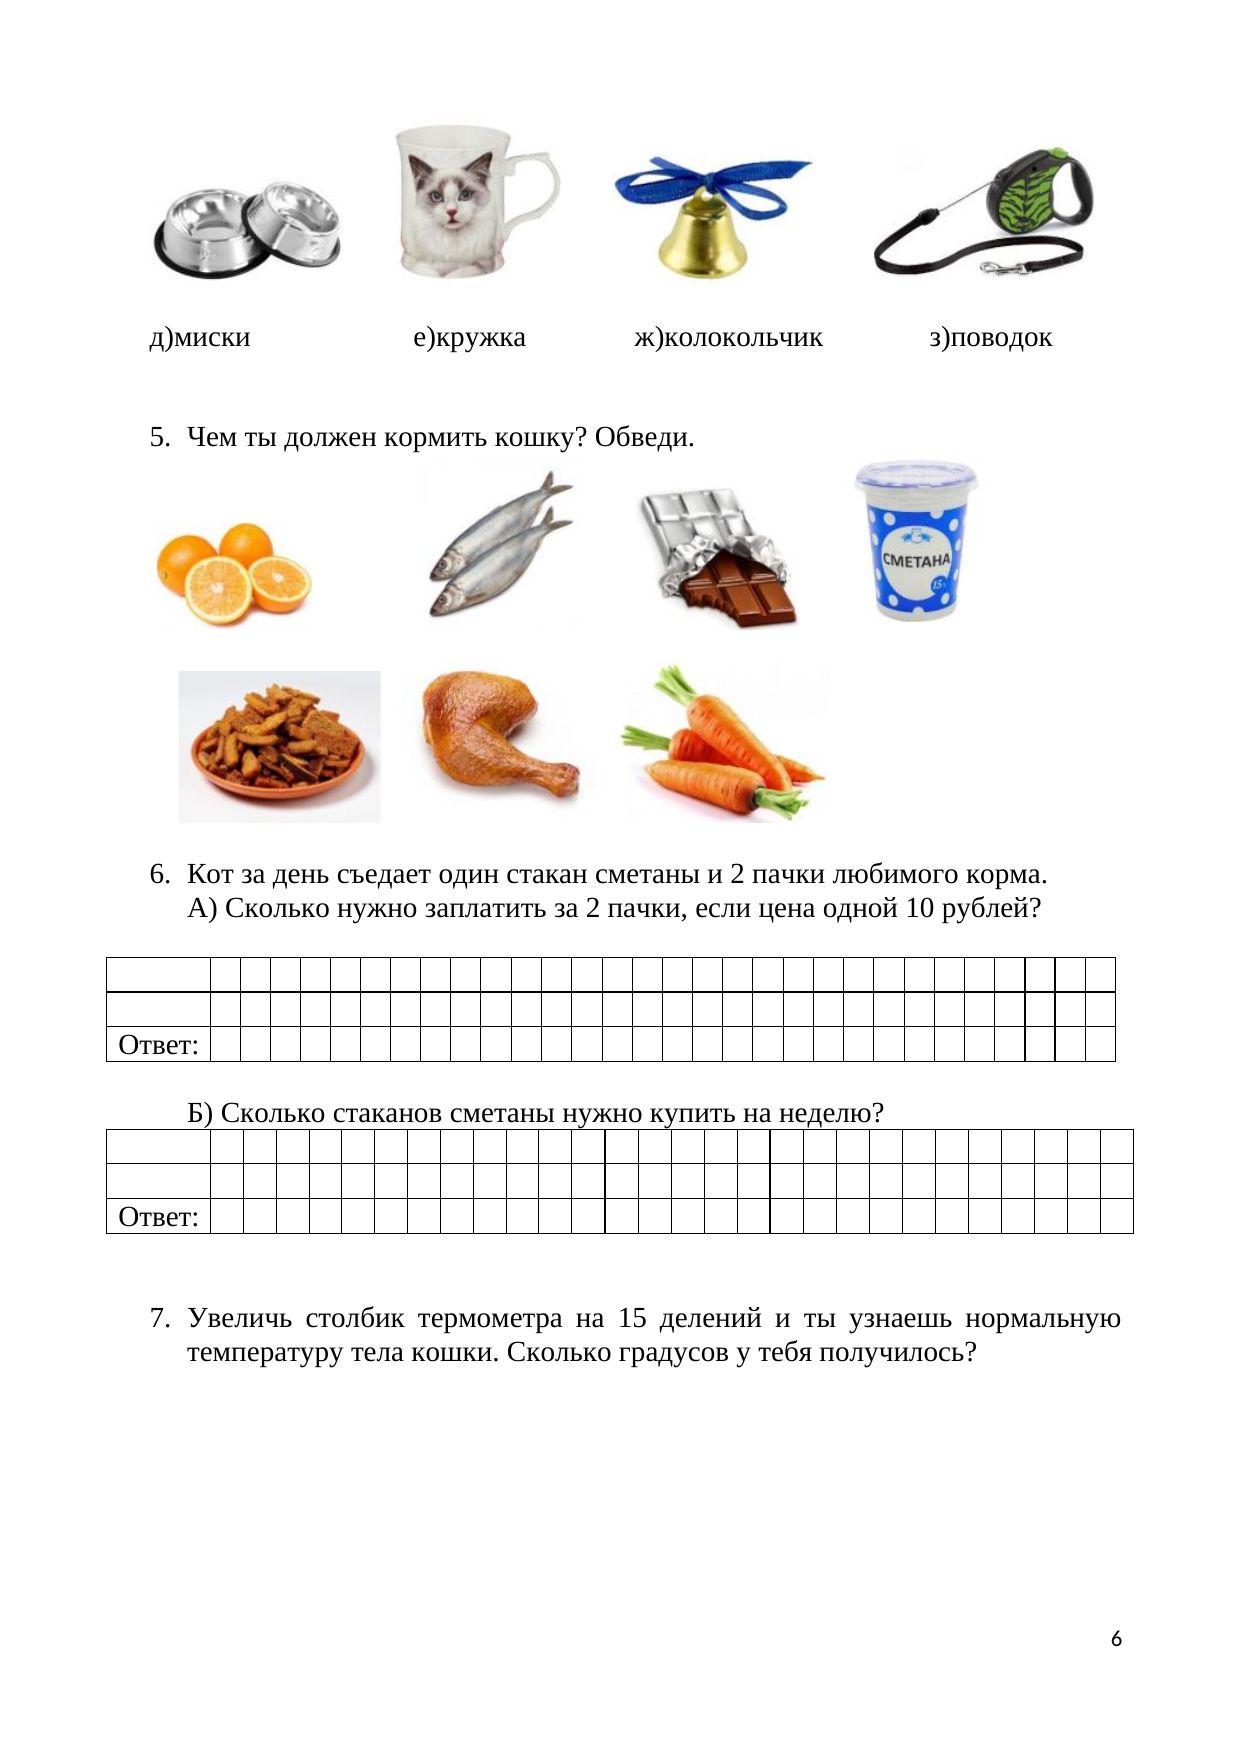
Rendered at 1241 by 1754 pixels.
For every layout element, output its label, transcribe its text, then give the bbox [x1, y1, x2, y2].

table_cell [1035, 1164, 1067, 1198]
text А) Сколько нужно заплатить за 2 пачки, если цена одной 10 рублей? [118, 890, 1122, 923]
table_header [969, 1130, 1001, 1163]
table_cell [244, 1164, 276, 1198]
picture [614, 661, 829, 823]
table_header [1035, 1130, 1067, 1163]
table_cell [277, 1164, 309, 1198]
table_cell [211, 1164, 243, 1198]
table_cell [507, 1199, 538, 1232]
table_cell [342, 1199, 374, 1232]
table_header [784, 958, 813, 991]
table_cell [639, 1199, 671, 1232]
table_cell [441, 1199, 473, 1232]
list Кот за день съедает один стакан сметаны и 2 пачки любимого корма. [149, 856, 1122, 890]
table_header [107, 958, 210, 991]
table_cell [753, 1027, 783, 1061]
table_cell [241, 1027, 270, 1061]
table_cell [1086, 1027, 1115, 1061]
table_header [663, 958, 692, 991]
table_cell [663, 993, 692, 1026]
table_header [935, 958, 964, 991]
list Чем ты должен кормить кошку? Обведи. [149, 419, 1122, 453]
table_header [241, 958, 270, 991]
table_cell [814, 993, 843, 1026]
table_cell [310, 1164, 341, 1198]
table_header [441, 1130, 473, 1163]
table_header [331, 958, 360, 991]
table_header [474, 1130, 506, 1163]
table_cell [870, 1164, 902, 1198]
table_cell [451, 993, 480, 1026]
table_header [965, 958, 994, 991]
table_cell [969, 1199, 1001, 1232]
table_header [738, 1130, 769, 1163]
table_cell [512, 993, 541, 1026]
table_cell [844, 1027, 873, 1061]
table_cell [784, 993, 813, 1026]
table_cell [211, 1199, 243, 1232]
table_cell [723, 1027, 752, 1061]
table_header [905, 958, 934, 991]
table_cell [391, 1027, 420, 1061]
table_cell [1068, 1164, 1100, 1198]
table_cell [844, 993, 873, 1026]
table_cell [211, 1027, 240, 1061]
table_header [361, 958, 390, 991]
table_cell [606, 1164, 638, 1198]
table_header [705, 1130, 737, 1163]
table_header [936, 1130, 968, 1163]
table_cell [837, 1164, 869, 1198]
table_header [512, 958, 541, 991]
table_cell [1002, 1164, 1034, 1198]
table_header [481, 958, 511, 991]
table_cell [705, 1199, 737, 1232]
table_header [603, 958, 632, 991]
table_cell [244, 1199, 276, 1232]
picture [873, 138, 1095, 286]
table_cell [995, 993, 1024, 1026]
table_header [1086, 958, 1115, 991]
text Б) Сколько стаканов сметаны нужно купить на неделю? [187, 1095, 1122, 1129]
picture [420, 456, 584, 630]
table_header [874, 958, 904, 991]
picture [612, 152, 816, 286]
table_cell [784, 1027, 813, 1061]
table_header [771, 1130, 803, 1163]
table_cell [935, 993, 964, 1026]
table_cell [753, 993, 783, 1026]
table_cell [512, 1027, 541, 1061]
table_cell [474, 1199, 506, 1232]
list Увеличь столбик термометра на 15 делений и ты узнаешь нормальную температуру тела кошки. Сколько градусов у тебя получилось? [149, 1301, 1122, 1368]
table_cell [572, 1164, 604, 1198]
table_cell [241, 993, 270, 1026]
picture [828, 453, 1005, 630]
table_cell [572, 1199, 604, 1232]
table_header [572, 958, 602, 991]
table_cell [905, 1027, 934, 1061]
table_header [572, 1130, 604, 1163]
table_cell [1026, 1027, 1054, 1061]
table_cell [905, 993, 934, 1026]
table_cell [874, 993, 904, 1026]
table_cell [693, 1027, 722, 1061]
picture [156, 523, 313, 630]
table_header [693, 958, 722, 991]
table_cell [771, 1164, 803, 1198]
table_header [310, 1130, 341, 1163]
table_cell [271, 1027, 300, 1061]
table_header [301, 958, 330, 991]
table_cell [375, 1199, 407, 1232]
table_cell [481, 1027, 511, 1061]
picture [149, 158, 344, 286]
table_cell [903, 1164, 935, 1198]
table_header [342, 1130, 374, 1163]
table_header [1002, 1130, 1034, 1163]
table_cell [539, 1164, 571, 1198]
table_cell [1101, 1199, 1133, 1232]
table_cell [633, 1027, 662, 1061]
table_cell [738, 1199, 769, 1232]
table_cell [375, 1164, 407, 1198]
table_cell [408, 1199, 440, 1232]
table_cell [361, 1027, 390, 1061]
table_header [211, 1130, 243, 1163]
table_header [507, 1130, 538, 1163]
table_cell [507, 1164, 538, 1198]
table_header [451, 958, 480, 991]
table_cell [771, 1199, 803, 1232]
picture [394, 118, 562, 286]
table_cell [1101, 1164, 1133, 1198]
table_header [844, 958, 873, 991]
table_header [1068, 1130, 1100, 1163]
table_cell [301, 993, 330, 1026]
table_cell [107, 1164, 210, 1198]
table_header [244, 1130, 276, 1163]
table_cell [935, 1027, 964, 1061]
table_cell [1026, 993, 1054, 1026]
table_cell [1035, 1199, 1067, 1232]
table_header [606, 1130, 638, 1163]
table_cell [572, 993, 602, 1026]
table_cell [804, 1199, 836, 1232]
picture [634, 487, 800, 630]
table_cell [1068, 1199, 1100, 1232]
table_header [107, 1130, 210, 1163]
table_cell [408, 1164, 440, 1198]
table_cell [1086, 993, 1115, 1026]
table_cell [705, 1164, 737, 1198]
table_cell [995, 1027, 1024, 1061]
table_cell [603, 1027, 632, 1061]
table_cell [542, 993, 571, 1026]
table_cell [965, 993, 994, 1026]
table_cell Ответ: [107, 1199, 210, 1232]
table_header [804, 1130, 836, 1163]
table_cell [441, 1164, 473, 1198]
table_cell [301, 1027, 330, 1061]
table_cell [693, 993, 722, 1026]
table_cell [606, 1199, 638, 1232]
table_cell [936, 1164, 968, 1198]
table_header [870, 1130, 902, 1163]
table_cell [277, 1199, 309, 1232]
table_cell [663, 1027, 692, 1061]
table_cell [814, 1027, 843, 1061]
table_header [542, 958, 571, 991]
table_header [277, 1130, 309, 1163]
table_cell [361, 993, 390, 1026]
table_header [723, 958, 752, 991]
table_cell [1002, 1199, 1034, 1232]
text д)миски е)кружка ж)колокольчик з)поводок [118, 319, 1122, 352]
table_cell Ответ: [107, 1027, 210, 1061]
table_cell [837, 1199, 869, 1232]
table_header [995, 958, 1024, 991]
table_header [639, 1130, 671, 1163]
table_cell [903, 1199, 935, 1232]
table_header [375, 1130, 407, 1163]
table_cell [211, 993, 240, 1026]
table_cell [639, 1164, 671, 1198]
table_cell [1056, 1027, 1085, 1061]
table_header [1026, 958, 1054, 991]
table_cell [672, 1164, 704, 1198]
table_cell [1056, 993, 1085, 1026]
table_header [211, 958, 240, 991]
table_cell [738, 1164, 769, 1198]
table_cell [572, 1027, 602, 1061]
table_cell [481, 993, 511, 1026]
table_header [1056, 958, 1085, 991]
table_header [421, 958, 450, 991]
table_cell [421, 1027, 450, 1061]
table_cell [331, 993, 360, 1026]
table_cell [633, 993, 662, 1026]
table_cell [271, 993, 300, 1026]
table_cell [539, 1199, 571, 1232]
table_cell [421, 993, 450, 1026]
picture [387, 658, 608, 823]
table_header [391, 958, 420, 991]
table_header [814, 958, 843, 991]
table_cell [542, 1027, 571, 1061]
table_cell [107, 993, 210, 1026]
table_cell [603, 993, 632, 1026]
table_cell [804, 1164, 836, 1198]
table_header [271, 958, 300, 991]
table_cell [672, 1199, 704, 1232]
table_header [672, 1130, 704, 1163]
table_header [903, 1130, 935, 1163]
table_cell [969, 1164, 1001, 1198]
table_header [753, 958, 783, 991]
table_cell [965, 1027, 994, 1061]
table_cell [723, 993, 752, 1026]
table_header [408, 1130, 440, 1163]
table_header [1101, 1130, 1133, 1163]
picture [178, 671, 381, 823]
table_cell [874, 1027, 904, 1061]
table_header [539, 1130, 571, 1163]
table_header [837, 1130, 869, 1163]
table_header [633, 958, 662, 991]
table_cell [474, 1164, 506, 1198]
table_cell [451, 1027, 480, 1061]
table_cell [310, 1199, 341, 1232]
table_cell [342, 1164, 374, 1198]
table_cell [936, 1199, 968, 1232]
table_cell [331, 1027, 360, 1061]
table_cell [870, 1199, 902, 1232]
table_cell [391, 993, 420, 1026]
